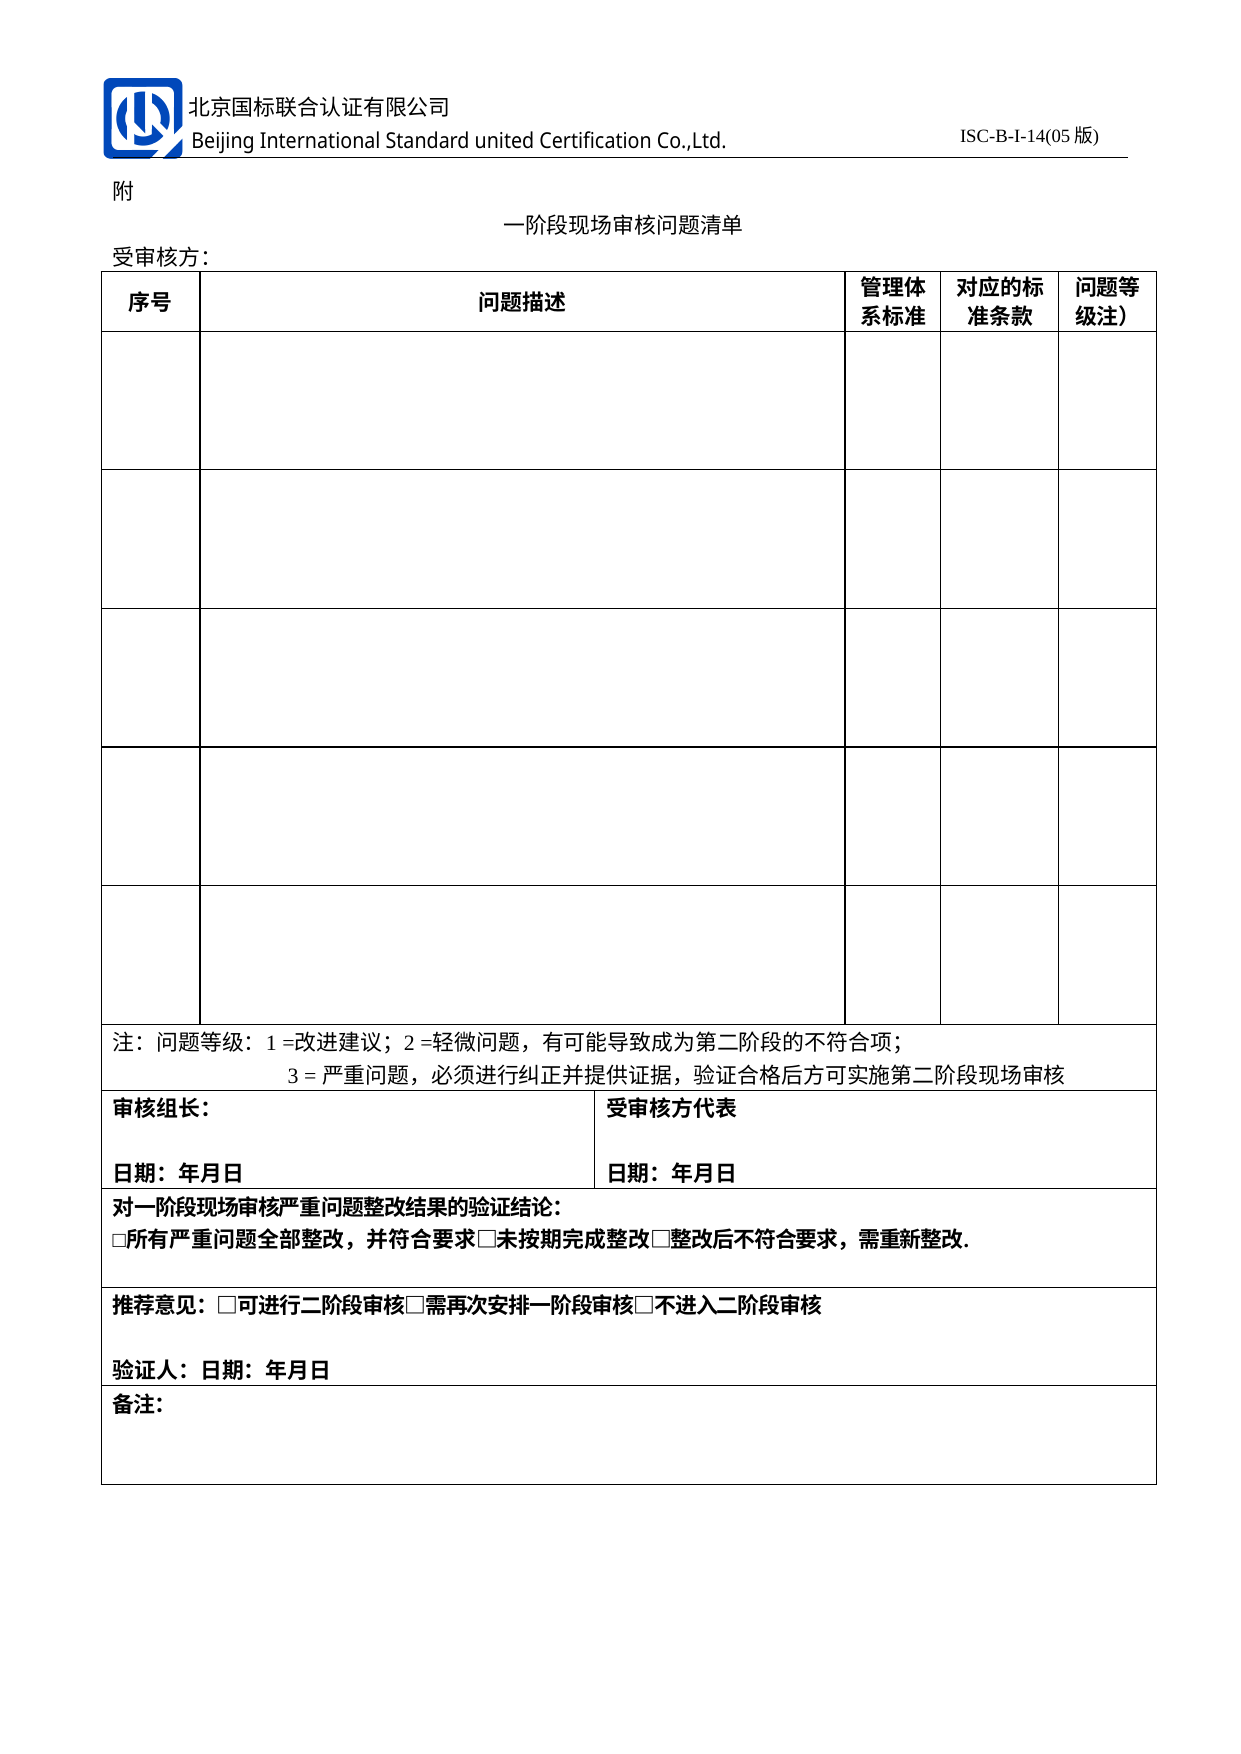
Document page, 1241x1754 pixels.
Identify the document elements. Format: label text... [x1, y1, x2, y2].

table_header 序号 [102, 272, 199, 331]
table_cell 注：问题等级：1 =改进建议；2 =轻微问题，有可能导致成为第二阶段的不符合项； 3 = 严重问题，必须进行纠正并提供证据，验证合格后方可实施第二阶段现场审核 [102, 1025, 1156, 1090]
table_cell 推荐意见：□可进行二阶段审核□需再次安排一阶段审核□不进入二阶段审核 验证人：日期：年月日 [102, 1288, 1156, 1385]
text 一阶段现场审核问题清单 [112, 208, 1065, 239]
table_cell 审核组长： 日期：年月日 [102, 1091, 594, 1188]
text 附 [112, 166, 1128, 208]
table_cell [102, 470, 199, 608]
table_cell [1059, 332, 1156, 469]
table_cell [102, 886, 199, 1024]
table_cell [201, 748, 844, 885]
table_cell [1059, 748, 1156, 885]
table_cell [1059, 609, 1156, 746]
table_cell [201, 470, 844, 608]
table_cell [201, 886, 844, 1024]
table_cell [941, 609, 1058, 746]
table_cell [846, 609, 940, 746]
table_cell [846, 332, 940, 469]
table_cell [941, 748, 1058, 885]
table_cell [846, 470, 940, 608]
table_cell 受审核方代表 日期：年月日 [595, 1091, 1156, 1188]
table_cell [941, 470, 1058, 608]
table_cell [846, 748, 940, 885]
table_cell [102, 332, 199, 469]
table_cell [1059, 470, 1156, 608]
text 受审核方： [112, 239, 1065, 271]
table_cell 备注： [102, 1386, 1156, 1484]
table_cell [941, 886, 1058, 1024]
table_header 问题描述 [201, 272, 844, 331]
table_cell 对一阶段现场审核严重问题整改结果的验证结论： □所有严重问题全部整改，并符合要求□未按期完成整改□整改后不符合要求，需重新整改. [102, 1189, 1156, 1287]
table_cell [1059, 886, 1156, 1024]
table_cell [102, 609, 199, 746]
table_cell [102, 748, 199, 885]
picture [103, 78, 183, 159]
table_cell [201, 609, 844, 746]
table_cell [201, 332, 844, 469]
table_header 对应的标准条款 [941, 272, 1058, 331]
table_header 管理体系标准 [846, 272, 940, 331]
table_cell [941, 332, 1058, 469]
table_header 问题等级注） [1059, 272, 1156, 331]
table_cell [846, 886, 940, 1024]
